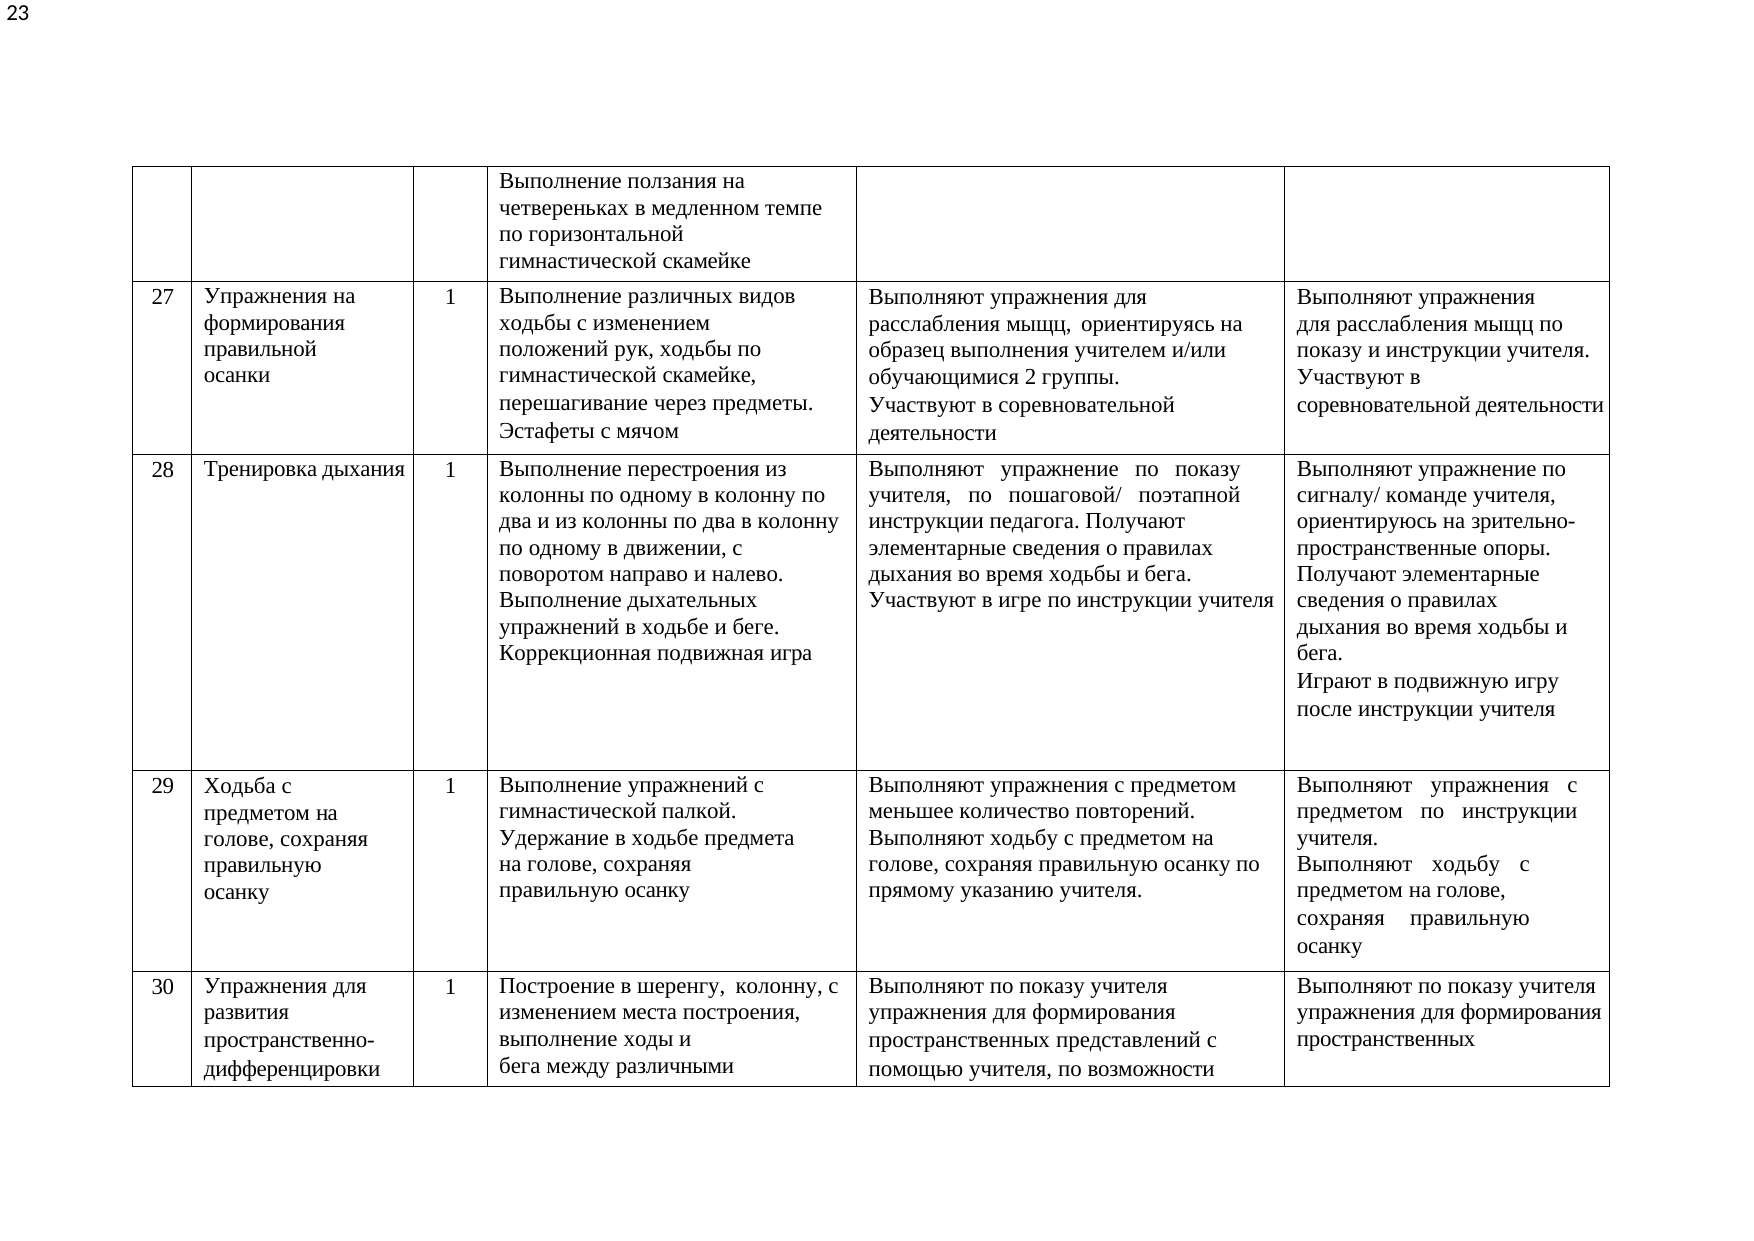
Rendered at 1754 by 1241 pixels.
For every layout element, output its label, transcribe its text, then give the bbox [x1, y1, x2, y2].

table_cell Выполняют упражнения с предметом меньшее количество повторений. Выполняют ходьбу с предметом на голове, сохраняя правильную осанку по прямому указанию учителя. [857, 771, 1284, 971]
table_cell 28 [133, 455, 191, 770]
table_cell Упражнения для развития пространственно- дифференцировки [192, 972, 413, 1086]
table_cell Выполняют упражнение по показу учителя, по пошаговой/ поэтапной инструкции педагога. Получают элементарные сведения о правилах дыхания во время ходьбы и бега. Участвуют в игре по инструкции учителя [857, 455, 1284, 770]
table_cell 1 [414, 771, 487, 971]
table_header [857, 167, 1284, 281]
table_cell Выполняют упражнения с предметом по инструкции учителя. Выполняют ходьбу с предметом на голове, сохраняя правильную осанку [1285, 771, 1609, 971]
table_cell Тренировка дыхания [192, 455, 413, 770]
table_header [192, 167, 413, 281]
table_cell Выполнение упражнений с гимнастической палкой. Удержание в ходьбе предмета на голове, сохраняя правильную осанку [488, 771, 856, 971]
table_cell Выполнение различных видов ходьбы с изменением положений рук, ходьбы по гимнастической скамейке, перешагивание через предметы. Эстафеты с мячом [488, 282, 856, 454]
table_cell Выполняют по показу учителя упражнения для формирования пространственных представлений с помощью учителя, по возможности [857, 972, 1284, 1086]
table_cell Выполняют упражнения для расслабления мыщц, ориентируясь на образец выполнения учителем и/или обучающимися 2 группы. Участвуют в соревновательной деятельности [857, 282, 1284, 454]
table_cell 1 [414, 455, 487, 770]
table_cell 30 [133, 972, 191, 1086]
table_cell 1 [414, 282, 487, 454]
table_header [133, 167, 191, 281]
table_cell 1 [414, 972, 487, 1086]
table_cell 29 [133, 771, 191, 971]
table_cell Ходьба с предметом на голове, сохраняя правильную осанку [192, 771, 413, 971]
table_cell 27 [133, 282, 191, 454]
table_cell Выполняют по показу учителя упражнения для формирования пространственных [1285, 972, 1609, 1086]
table_cell Выполняют упражнение по сигналу/ команде учителя, ориентируюсь на зрительно- пространственные опоры. Получают элементарные сведения о правилах дыхания во время ходьбы и бега. Играют в подвижную игру после инструкции учителя [1285, 455, 1609, 770]
table_header [414, 167, 487, 281]
table_cell Упражнения на формирования правильной осанки [192, 282, 413, 454]
table_header [1285, 167, 1609, 281]
table_cell Выполняют упражнения для расслабления мыщц по показу и инструкции учителя. Участвуют в соревновательной деятельности [1285, 282, 1609, 454]
table_header Выполнение ползания на четвереньках в медленном темпе по горизонтальной гимнастической скамейке [488, 167, 856, 281]
table_cell Выполнение перестроения из колонны по одному в колонну по два и из колонны по два в колонну по одному в движении, с поворотом направо и налево. Выполнение дыхательных упражнений в ходьбе и беге. Коррекционная подвижная игра [488, 455, 856, 770]
table_cell Построение в шеренгу, колонну, с изменением места построения, выполнение ходы и бега между различными [488, 972, 856, 1086]
